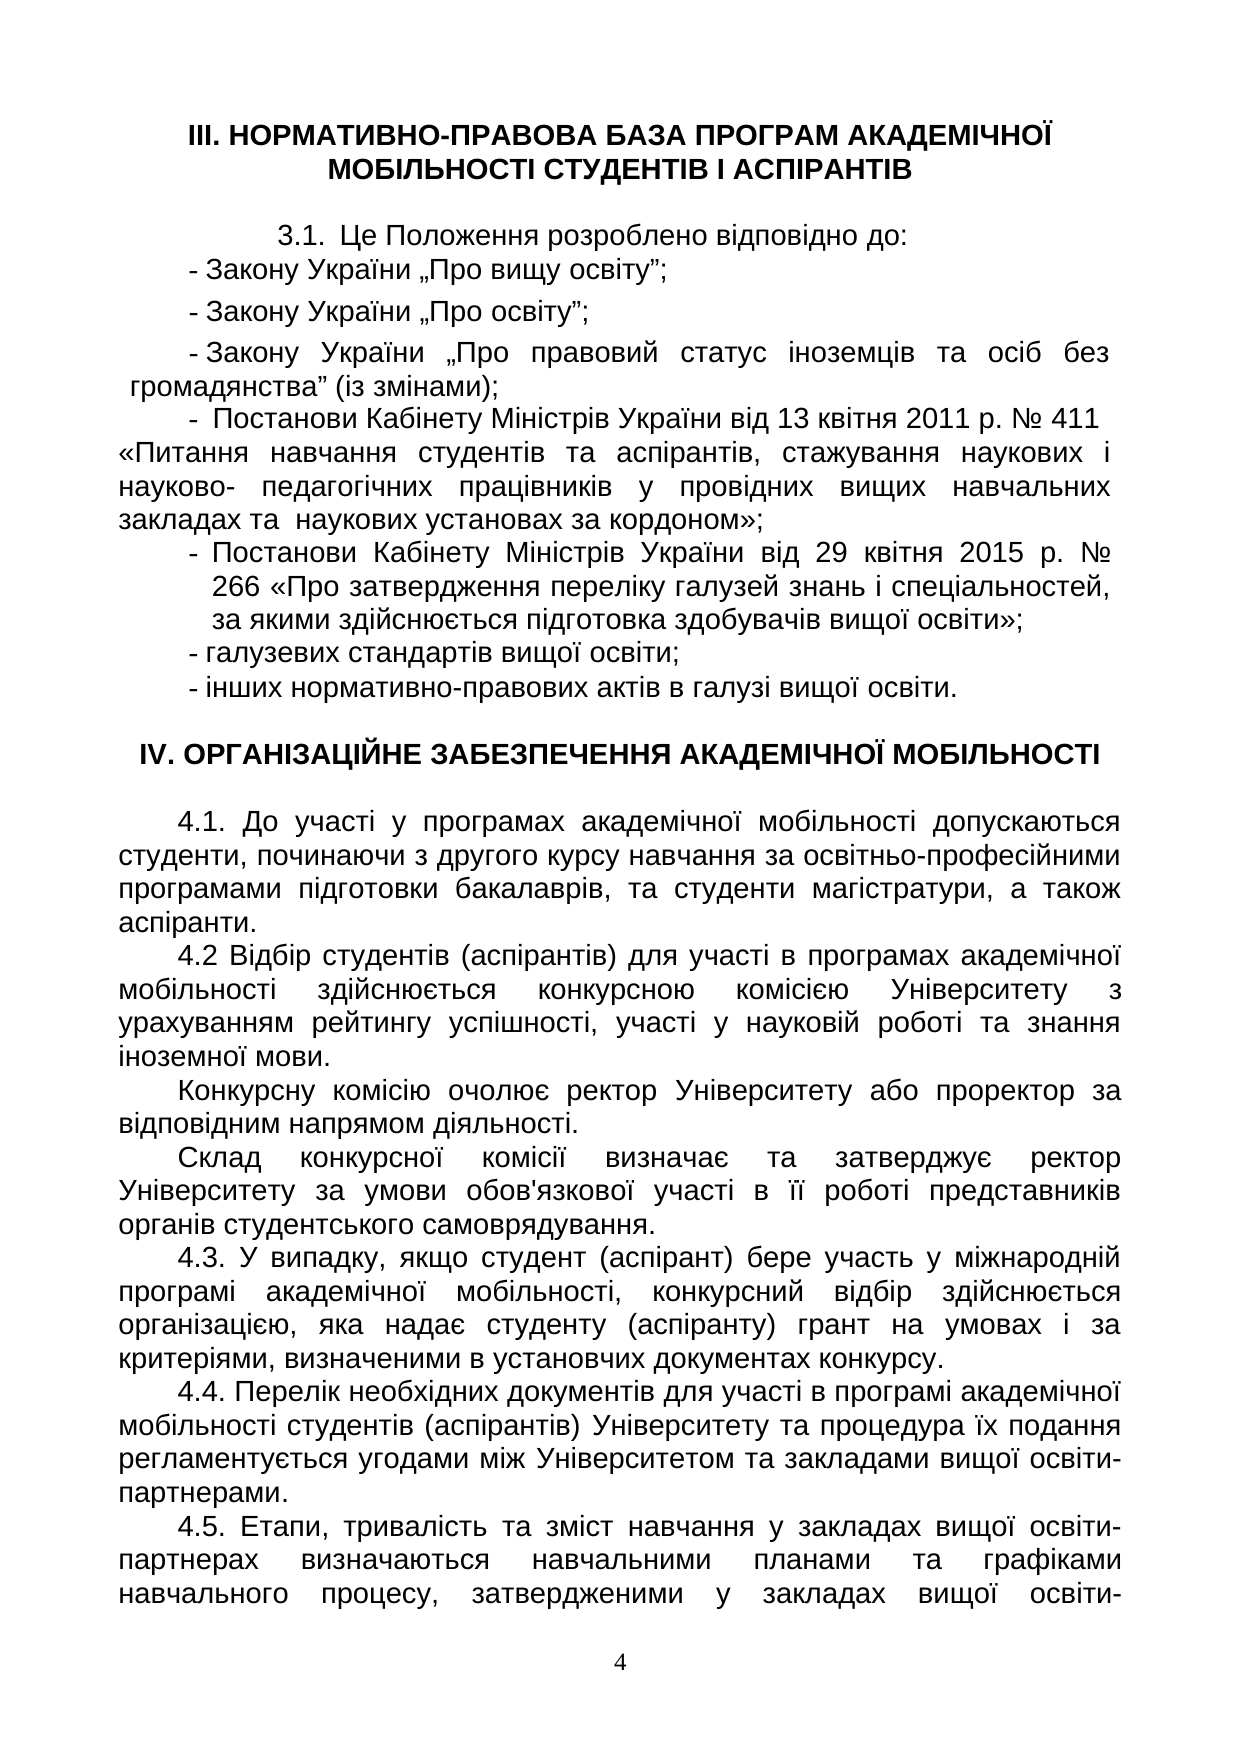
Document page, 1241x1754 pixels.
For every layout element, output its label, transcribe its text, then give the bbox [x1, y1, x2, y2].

text «Питання навчання студентів та аспірантів, стажування наукових і науково- педагогічних працівників у провідних вищих навчальних закладах та наукових установах за кордоном»; [118, 435, 1111, 536]
list Постанови Кабінету Міністрів України від 29 квітня 2015 р. № 266 «Про затвердження переліку галузей знань і спеціальностей, за якими здійснюється підготовка здобувачів вищої освіти»; [188, 536, 1112, 636]
text 4.4. Перелік необхідних документів для участі в програмі академічної мобільності студентів (аспірантів) Університету та процедура їх подання регламентується угодами між Університетом та закладами вищої освіти-партнерами. [118, 1374, 1122, 1509]
list Постанови Кабінету Міністрів України від 13 квітня 2011 р. № 411 [188, 402, 1122, 435]
list інших нормативно-правових актів в галузі вищої освіти. [188, 670, 1122, 704]
text 3.1. Це Положення розроблено відповідно до: [203, 219, 1122, 252]
list Закону України „Про освіту”; [129, 293, 1111, 327]
text III. НОРМАТИВНО-ПРАВОВА БАЗА ПРОГРАМ АКАДЕМІЧНОЇ [118, 118, 1122, 152]
text Конкурсну комісію очолює ректор Університету або проректор за відповідним напрямом діяльності. [118, 1073, 1122, 1140]
text 4.2 Відбір студентів (аспірантів) для участі в програмах академічної мобільності здійснюється конкурсною комісією Університету з урахуванням рейтингу успішності, участі у науковій роботі та знання іноземної мови. [118, 938, 1122, 1073]
list Закону України „Про вищу освіту”; [188, 252, 1122, 286]
text 4.3. У випадку, якщо студент (аспірант) бере участь у міжнародній програмі академічної мобільності, конкурсний відбір здійснюється організацією, яка надає студенту (аспіранту) грант на умовах і за критеріями, визначеними в установчих документах конкурсу. [118, 1240, 1122, 1374]
list галузевих стандартів вищої освіти; [188, 636, 1122, 670]
list Закону України „Про правовий статус іноземців та осіб без громадянства” (із змінами); [129, 335, 1111, 402]
text 4.1. До участі у програмах академічної мобільності допускаються студенти, починаючи з другого курсу навчання за освітньо-професійними програмами підготовки бакалаврів, та студенти магістратури, а також аспіранти. [118, 804, 1122, 938]
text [118, 1509, 1122, 1609]
text МОБІЛЬНОСТІ СТУДЕНТІВ І АСПІРАНТІВ [118, 152, 1122, 185]
text Склад конкурсної комісії визначає та затверджує ректор Університету за умови обов'язкової участі в її роботі представників органів студентського самоврядування. [118, 1140, 1122, 1240]
text IV. ОРГАНІЗАЦІЙНЕ ЗАБЕЗПЕЧЕННЯ АКАДЕМІЧНОЇ МОБІЛЬНОСТІ [118, 737, 1122, 771]
